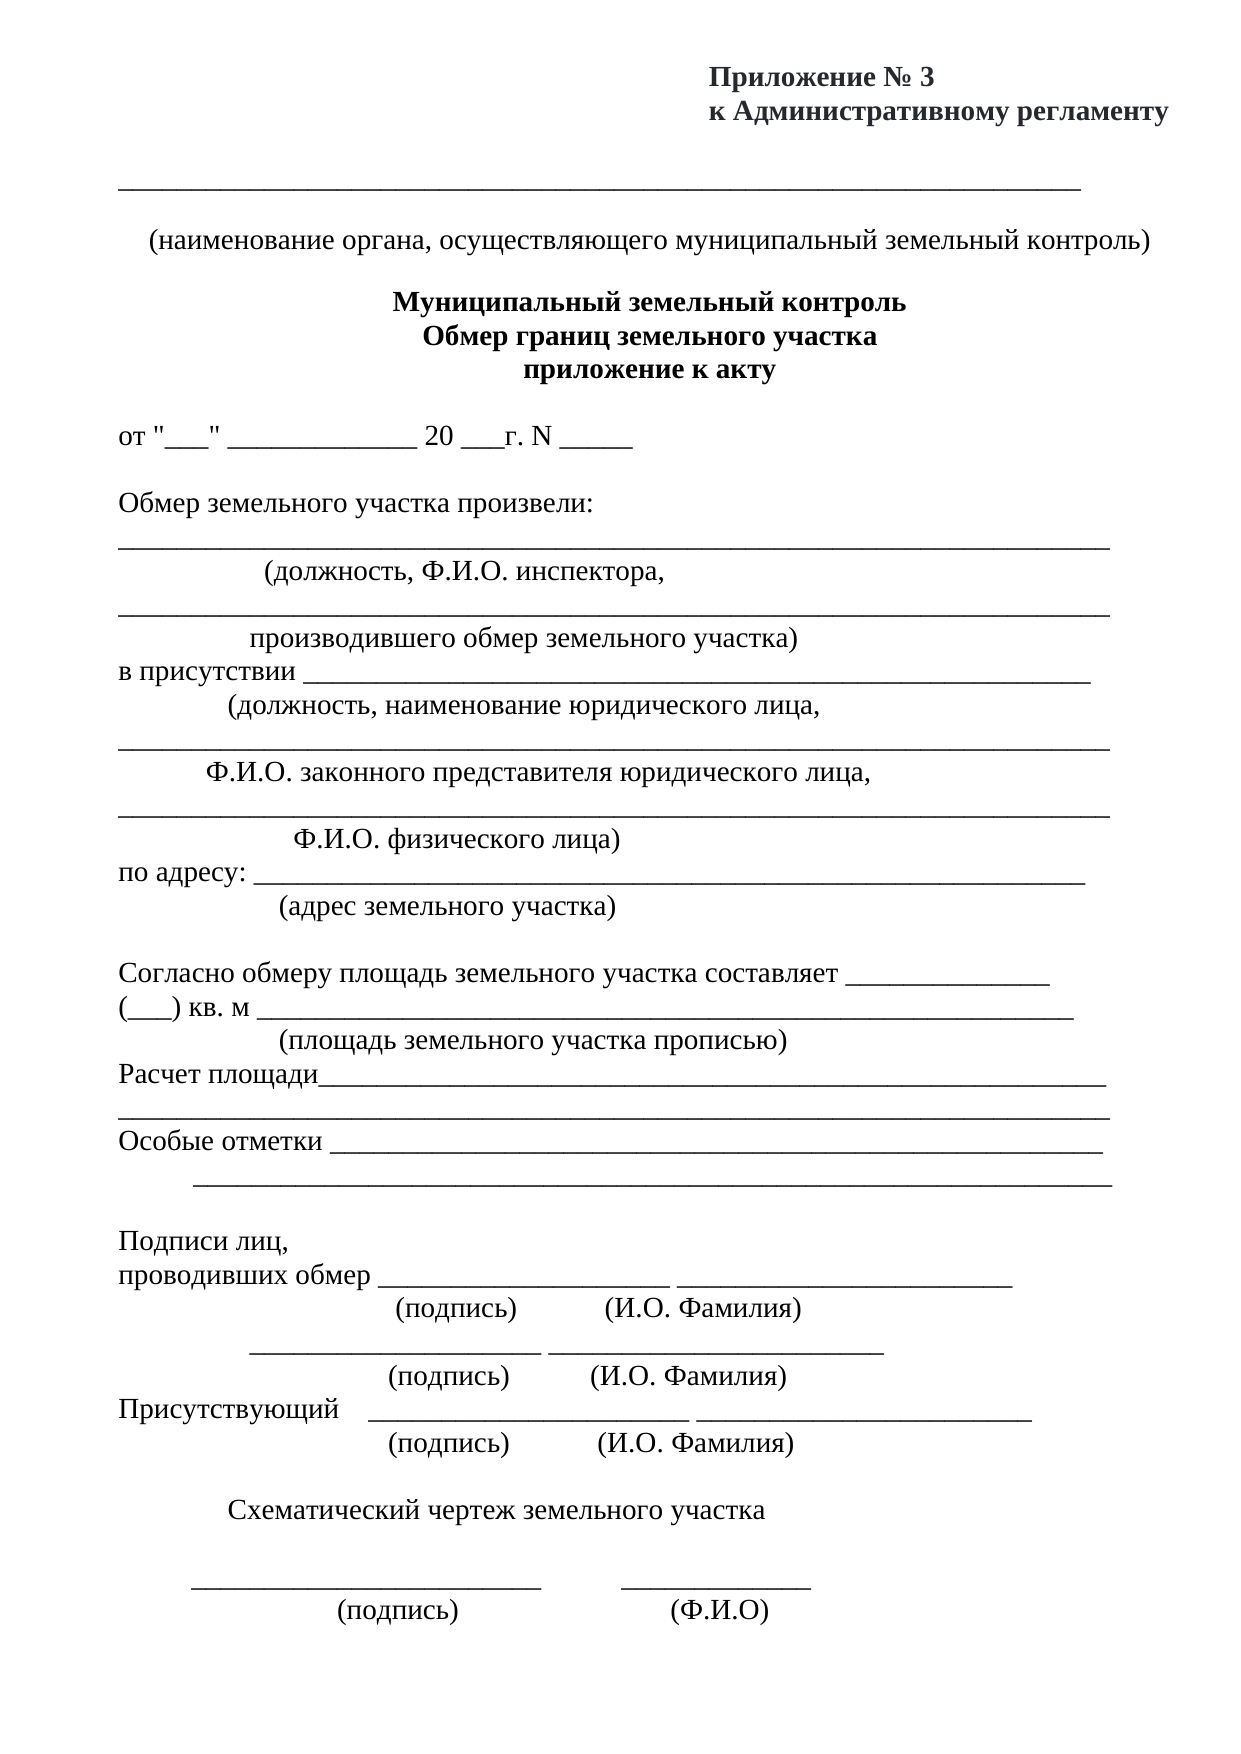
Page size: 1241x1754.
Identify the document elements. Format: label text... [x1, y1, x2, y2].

text Ф.И.О. физического лица) [118, 821, 1181, 854]
text Приложение № 3 [709, 59, 1181, 93]
text (должность, Ф.И.О. инспектора, [118, 553, 1181, 586]
text Подписи лиц, [118, 1223, 1181, 1257]
text ____________________________________________________________________ [118, 1089, 1181, 1123]
text (подпись) (И.О. Фамилия) [118, 1291, 1181, 1324]
text ____________________ _______________________ [118, 1324, 1181, 1358]
text ____________________________________________________________________ [118, 720, 1181, 754]
text (подпись) (И.О. Фамилия) [118, 1358, 1181, 1391]
text (адрес земельного участка) [118, 888, 1181, 922]
subtitle Муниципальный земельный контроль Обмер границ земельного участка приложение к акту [118, 284, 1181, 385]
text _______________________________________________________________ [118, 1156, 1181, 1190]
text ____________________________________________________________________ [118, 586, 1181, 620]
text (подпись) (И.О. Фамилия) [118, 1425, 1181, 1458]
text (должность, наименование юридического лица, [118, 687, 1181, 720]
text __________________________________________________________________ [118, 160, 1181, 193]
text Ф.И.О. законного представителя юридического лица, [118, 754, 1181, 787]
text ________________________ _____________ [118, 1559, 1181, 1592]
text (наименование органа, осуществляющего муниципальный земельный контроль) [118, 222, 1181, 256]
text от "___" _____________ 20 ___г. N _____ [118, 418, 1181, 452]
text производившего обмер земельного участка) [118, 620, 1181, 653]
text ____________________________________________________________________ [118, 519, 1181, 553]
text ____________________________________________________________________ [118, 787, 1181, 821]
text Схематический чертеж земельного участка [118, 1492, 1181, 1525]
text к Административному регламенту [709, 93, 1181, 126]
text Обмер земельного участка произвели: [118, 486, 1181, 519]
text (___) кв. м ________________________________________________________ [118, 989, 1181, 1022]
text Особые отметки _____________________________________________________ [118, 1123, 1181, 1156]
text (площадь земельного участка прописью) [118, 1022, 1181, 1056]
text Согласно обмеру площадь земельного участка составляет ______________ [118, 955, 1181, 989]
text по адресу: _________________________________________________________ [118, 854, 1181, 888]
text Присутствующий ______________________ _______________________ [118, 1391, 1181, 1425]
text проводивших обмер ____________________ _______________________ [118, 1257, 1181, 1291]
text Расчет площади______________________________________________________ [118, 1056, 1181, 1089]
text (подпись) (Ф.И.О) [118, 1592, 1181, 1626]
text в присутствии ______________________________________________________ [118, 653, 1181, 687]
